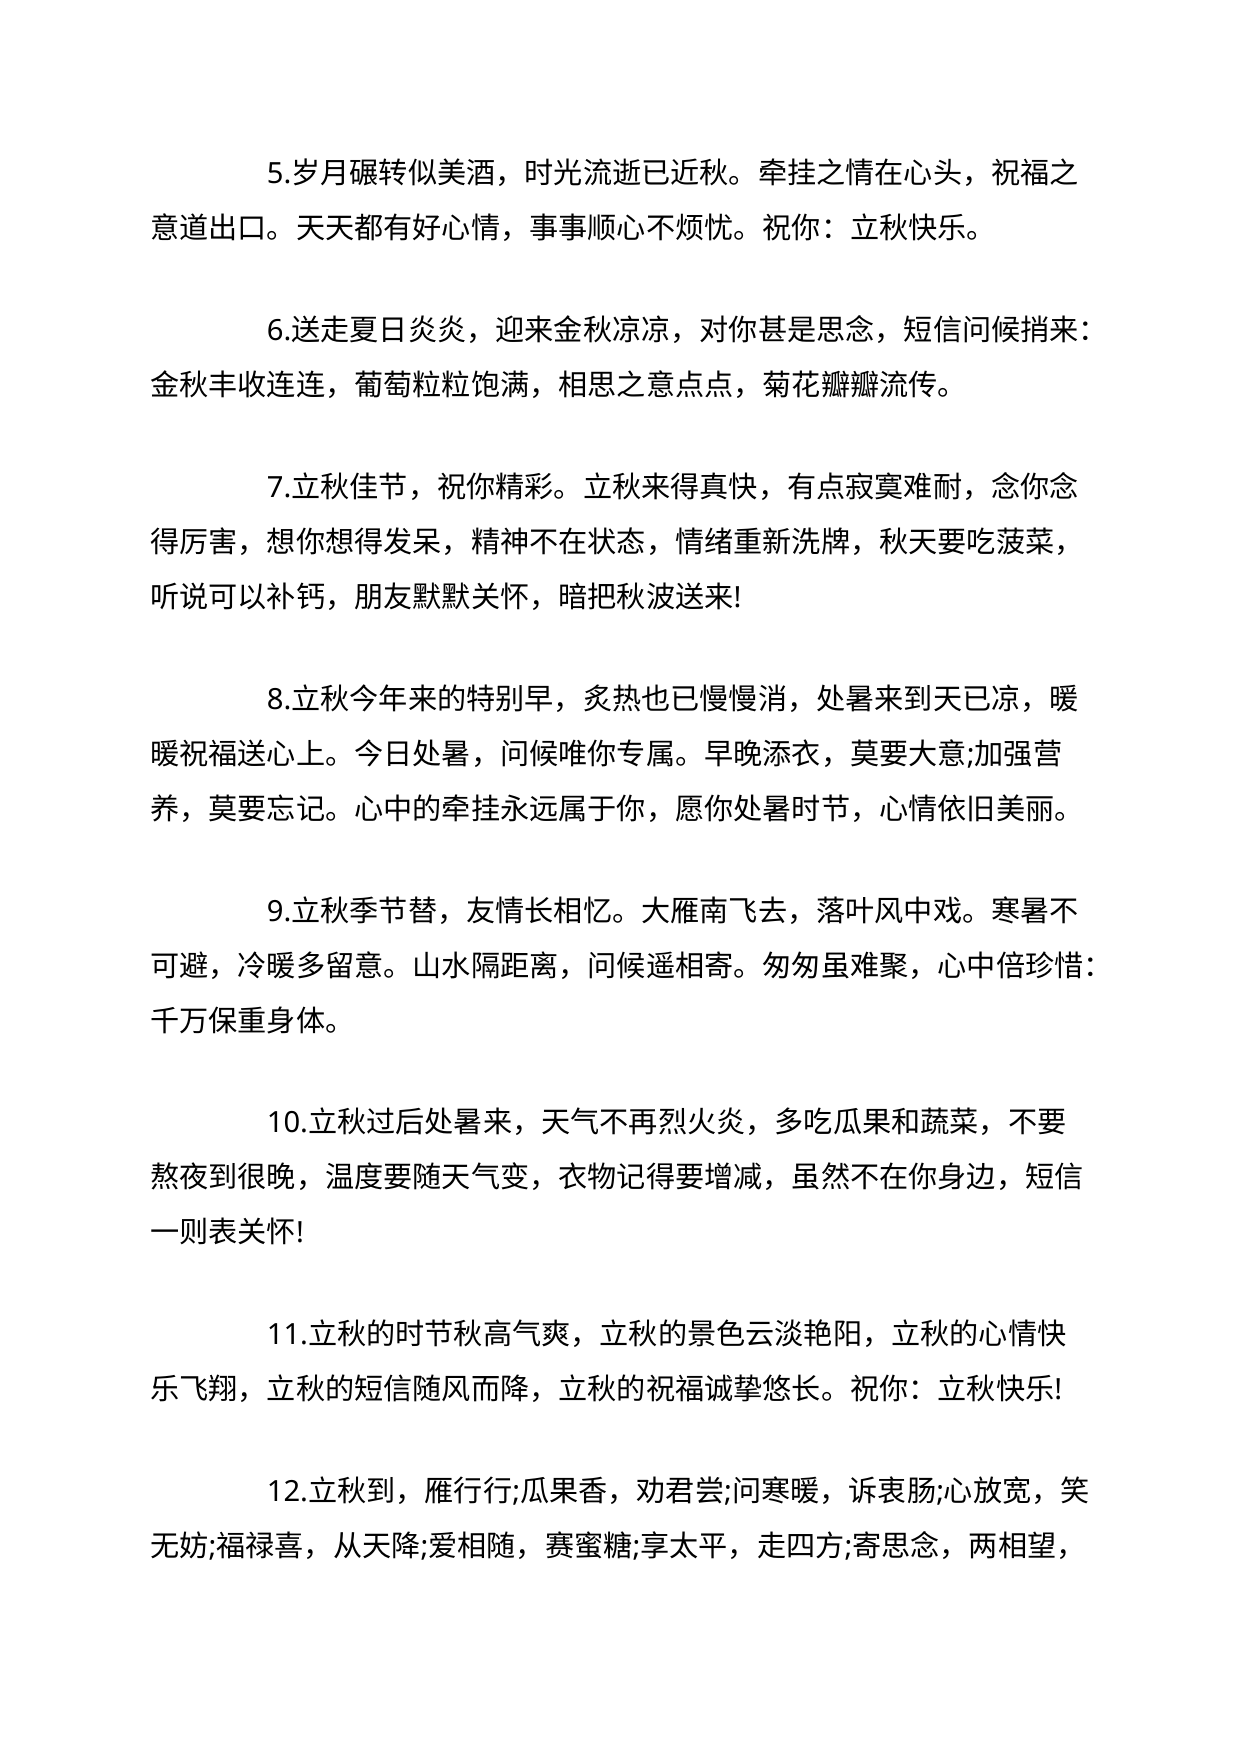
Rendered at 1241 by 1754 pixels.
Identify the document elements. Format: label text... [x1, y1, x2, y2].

text 10.立秋过后处暑来，天气不再烈火炎，多吃瓜果和蔬菜，不要熬夜到很晚，温度要随天气变，衣物记得要增减，虽然不在你身边，短信一则表关怀! [150, 1099, 1090, 1251]
text 7.立秋佳节，祝你精彩。立秋来得真快，有点寂寞难耐，念你念得厉害，想你想得发呆，精神不在状态，情绪重新洗牌，秋天要吃菠菜，听说可以补钙，朋友默默关怀，暗把秋波送来! [150, 463, 1090, 616]
text 11.立秋的时节秋高气爽，立秋的景色云淡艳阳，立秋的心情快乐飞翔，立秋的短信随风而降，立秋的祝福诚挚悠长。祝你：立秋快乐! [150, 1311, 1090, 1408]
text 9.立秋季节替，友情长相忆。大雁南飞去，落叶风中戏。寒暑不可避，冷暖多留意。山水隔距离，问候遥相寄。匆匆虽难聚，心中倍珍惜：千万保重身体。 [150, 887, 1090, 1039]
text 5.岁月碾转似美酒，时光流逝已近秋。牵挂之情在心头，祝福之意道出口。天天都有好心情，事事顺心不烦忧。祝你：立秋快乐。 [150, 150, 1090, 247]
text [150, 1468, 1090, 1565]
text 6.送走夏日炎炎，迎来金秋凉凉，对你甚是思念，短信问候捎来：金秋丰收连连，葡萄粒粒饱满，相思之意点点，菊花瓣瓣流传。 [150, 307, 1090, 404]
text 8.立秋今年来的特别早，炙热也已慢慢消，处暑来到天已凉，暖暖祝福送心上。今日处暑，问候唯你专属。早晚添衣，莫要大意;加强营养，莫要忘记。心中的牵挂永远属于你，愿你处暑时节，心情依旧美丽。 [150, 675, 1090, 828]
